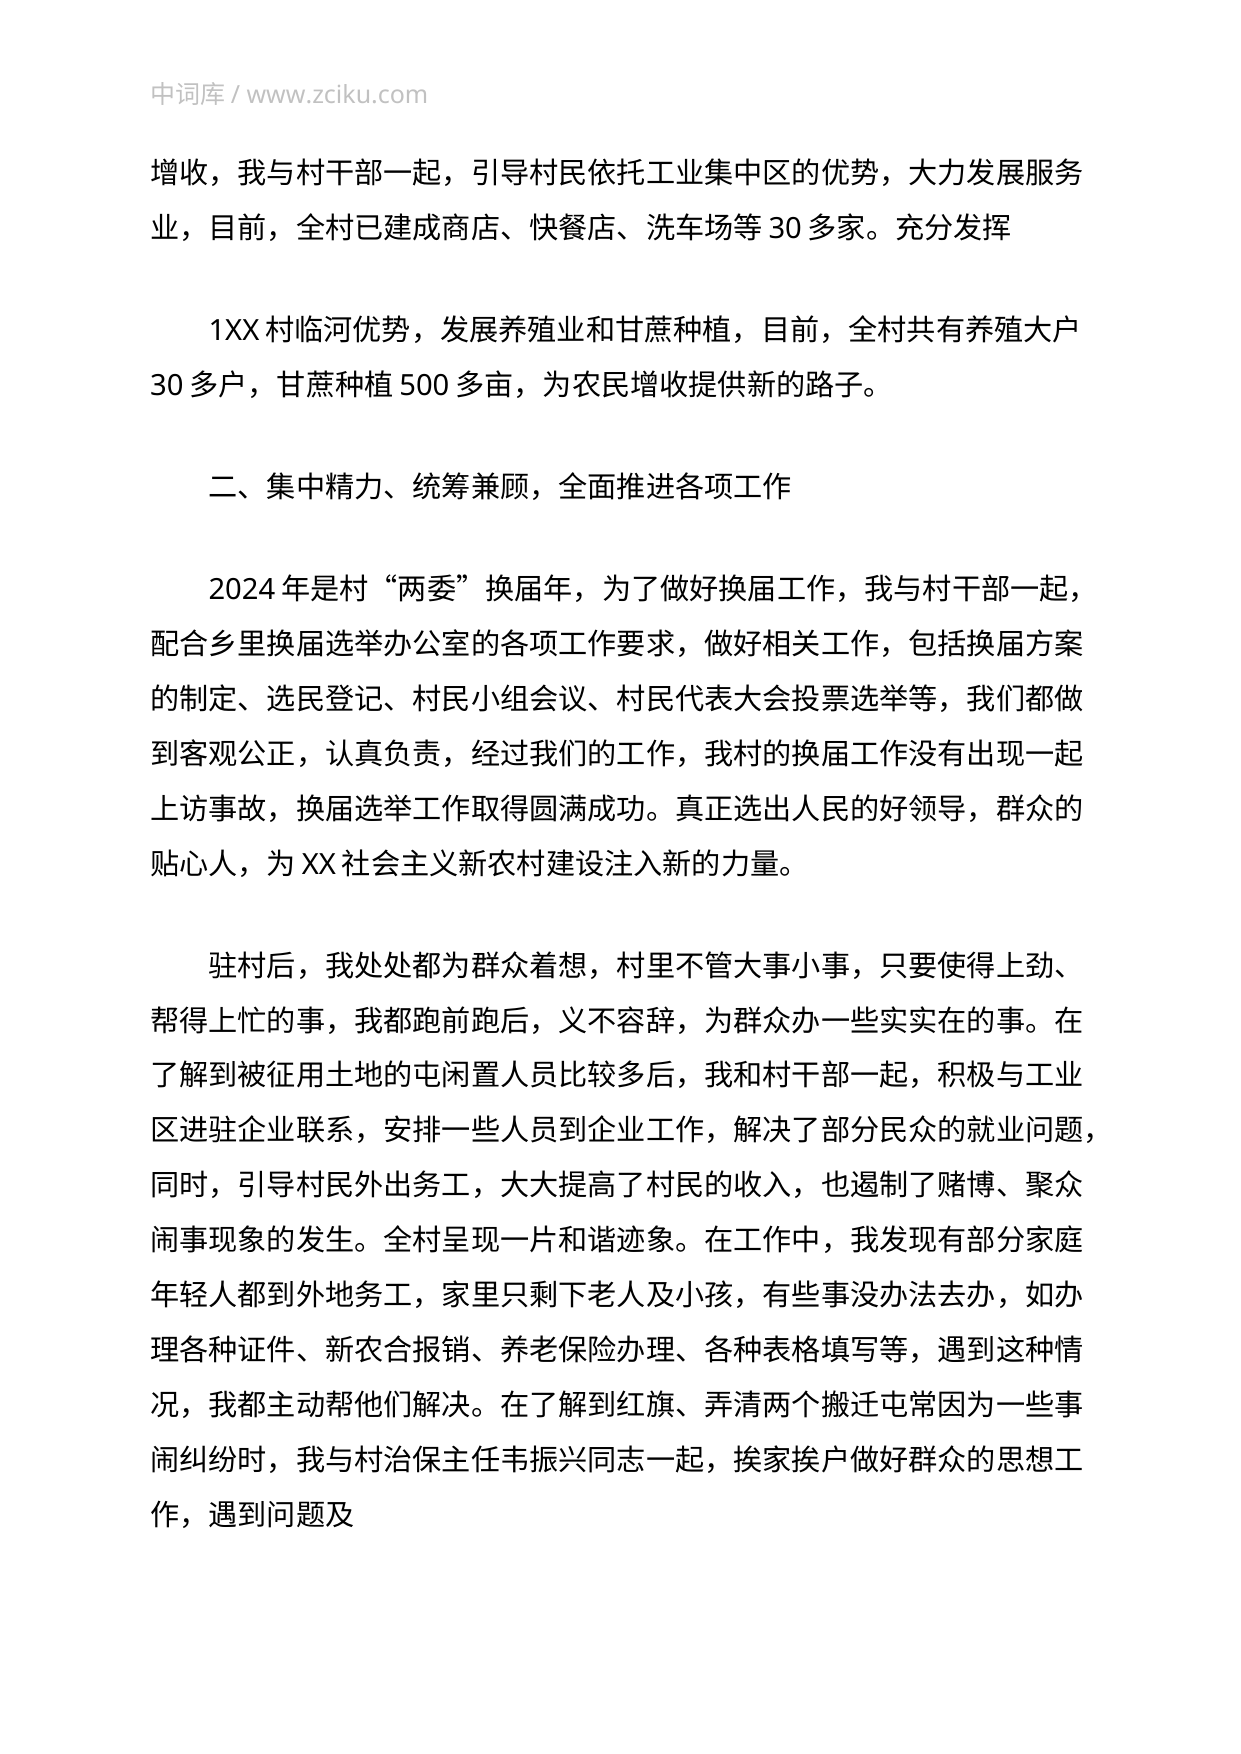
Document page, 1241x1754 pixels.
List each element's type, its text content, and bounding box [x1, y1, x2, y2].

text 驻村后，我处处都为群众着想，村里不管大事小事，只要使得上劲、帮得上忙的事，我都跑前跑后，义不容辞，为群众办一些实实在的事。在了解到被征用土地的屯闲置人员比较多后，我和村干部一起，积极与工业区进驻企业联系，安排一些人员到企业工作，解决了部分民众的就业问题，同时，引导村民外出务工，大大提高了村民的收入，也遏制了赌博、聚众闹事现象的发生。全村呈现一片和谐迹象。在工作中，我发现有部分家庭年轻人都到外地务工，家里只剩下老人及小孩，有些事没办法去办，如办理各种证件、新农合报销、养老保险办理、各种表格填写等，遇到这种情况，我都主动帮他们解决。在了解到红旗、弄清两个搬迁屯常因为一些事闹纠纷时，我与村治保主任韦振兴同志一起，挨家挨户做好群众的思想工作，遇到问题及 [150, 942, 1090, 1533]
text 二、集中精力、统筹兼顾，全面推进各项工作 [150, 464, 1090, 506]
text 2024年是村“两委”换届年，为了做好换届工作，我与村干部一起，配合乡里换届选举办公室的各项工作要求，做好相关工作，包括换届方案的制定、选民登记、村民小组会议、村民代表大会投票选举等，我们都做到客观公正，认真负责，经过我们的工作，我村的换届工作没有出现一起上访事故，换届选举工作取得圆满成功。真正选出人民的好领导，群众的贴心人，为XX社会主义新农村建设注入新的力量。 [150, 566, 1090, 883]
text 1XX村临河优势，发展养殖业和甘蔗种植，目前，全村共有养殖大户30多户，甘蔗种植500多亩，为农民增收提供新的路子。 [150, 307, 1090, 404]
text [150, 150, 1090, 247]
